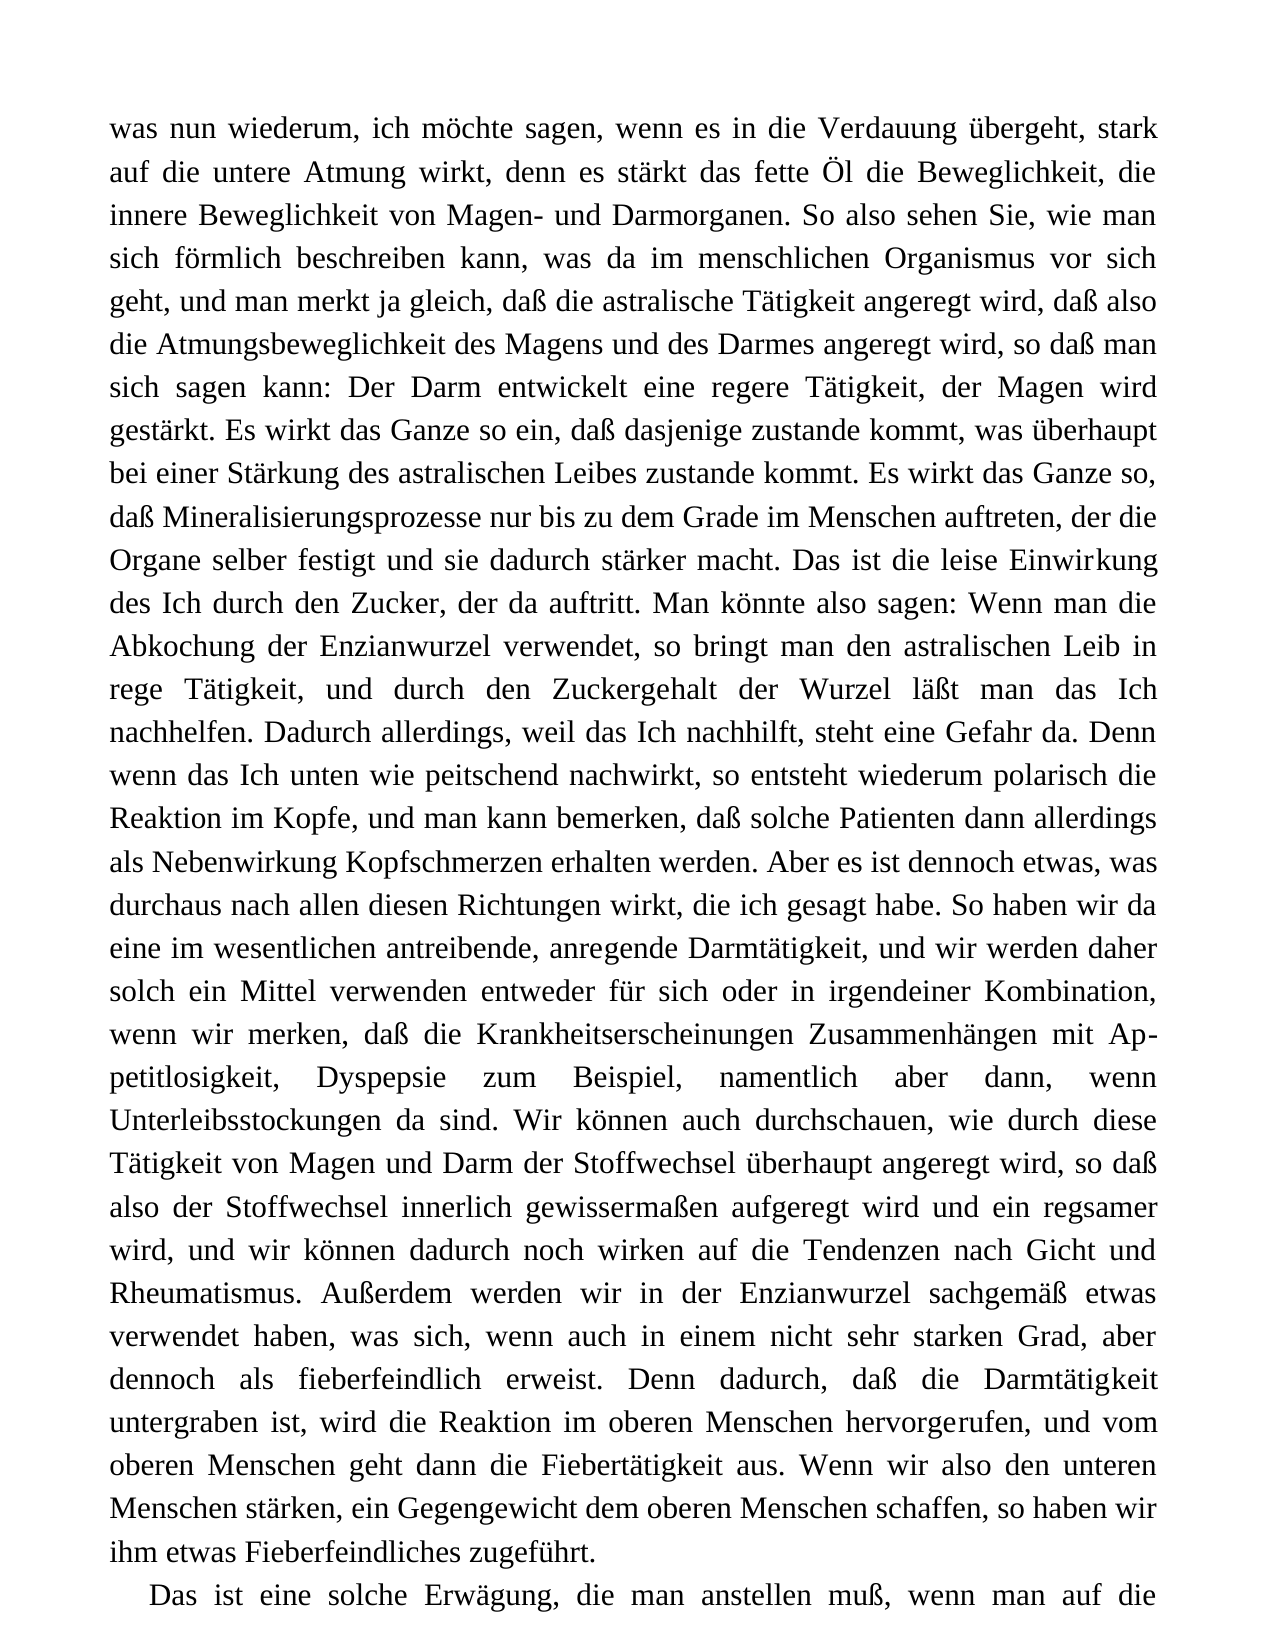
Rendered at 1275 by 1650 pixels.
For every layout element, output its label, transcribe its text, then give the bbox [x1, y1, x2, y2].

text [109, 1576, 1158, 1612]
